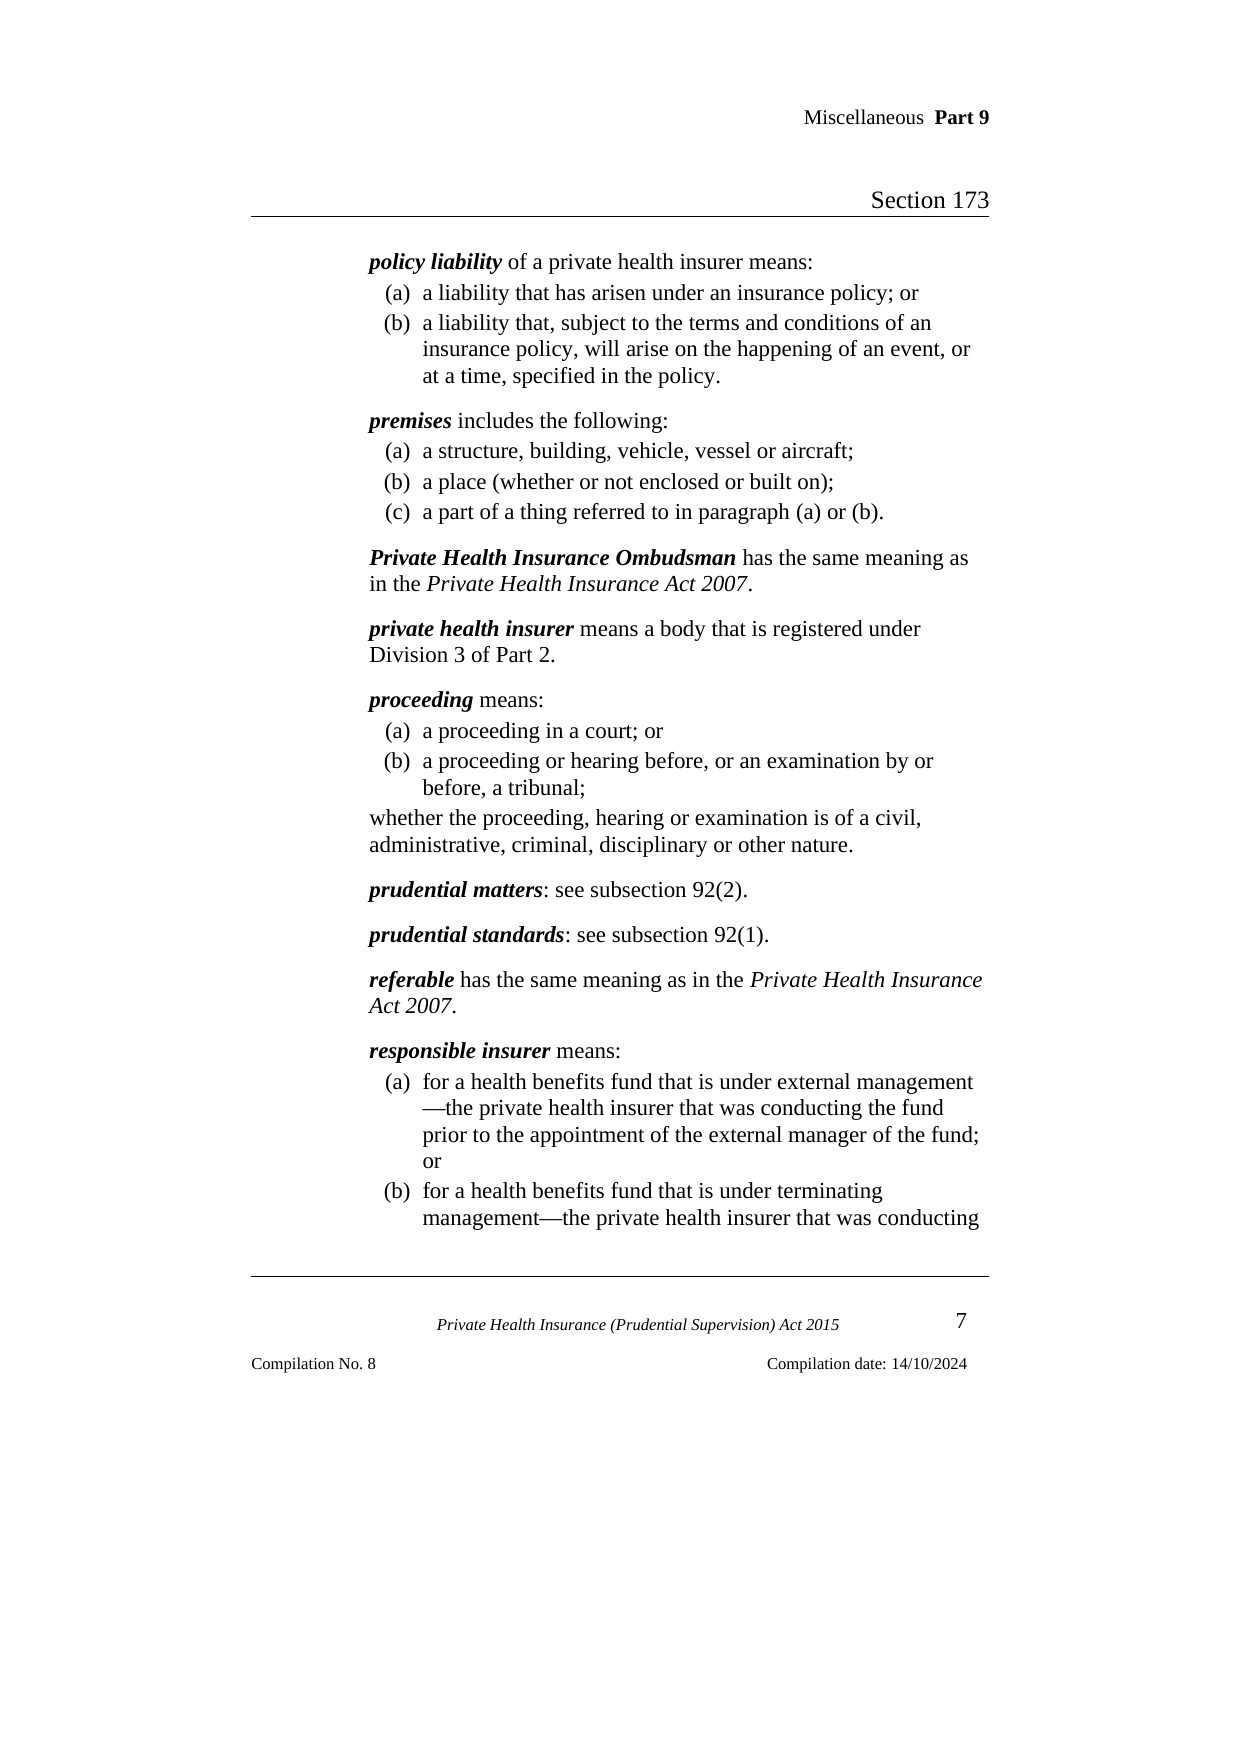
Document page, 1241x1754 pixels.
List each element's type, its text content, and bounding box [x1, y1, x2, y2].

text (a) a proceeding in a court; or [251, 717, 989, 743]
text (b) a proceeding or hearing before, or an examination by or before, a tribunal; [251, 747, 989, 800]
text policy liability of a private health insurer means: [369, 248, 989, 274]
text private health insurer means a body that is registered under Division 3 of Part 2. [369, 615, 989, 668]
text whether the proceeding, hearing or examination is of a civil, administrative, criminal, disciplinary or other nature. [369, 804, 989, 857]
text prudential standards: see subsection 92(1). [369, 921, 989, 947]
text premises includes the following: [369, 407, 989, 433]
text (a) a liability that has arisen under an insurance policy; or [251, 278, 989, 305]
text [251, 1178, 989, 1230]
text (b) a liability that, subject to the terms and conditions of an insurance policy, will arise on the happening of an event, or at a time, specified in the policy. [251, 309, 989, 388]
text responsible insurer means: [369, 1037, 989, 1064]
text proceeding means: [369, 686, 989, 713]
text (a) a structure, building, vehicle, vessel or aircraft; [251, 437, 989, 464]
text (c) a part of a thing referred to in paragraph (a) or (b). [251, 498, 989, 525]
text prudential matters: see subsection 92(2). [369, 876, 989, 902]
text referable has the same meaning as in the Private Health Insurance Act 2007. [369, 966, 989, 1019]
text Private Health Insurance Ombudsman has the same meaning as in the Private Health Insurance Act 2007. [369, 543, 989, 596]
text (a) for a health benefits fund that is under external management—the private health insurer that was conducting the fund prior to the appointment of the external manager of the fund; or [251, 1068, 989, 1173]
text (b) a place (whether or not enclosed or built on); [251, 468, 989, 494]
